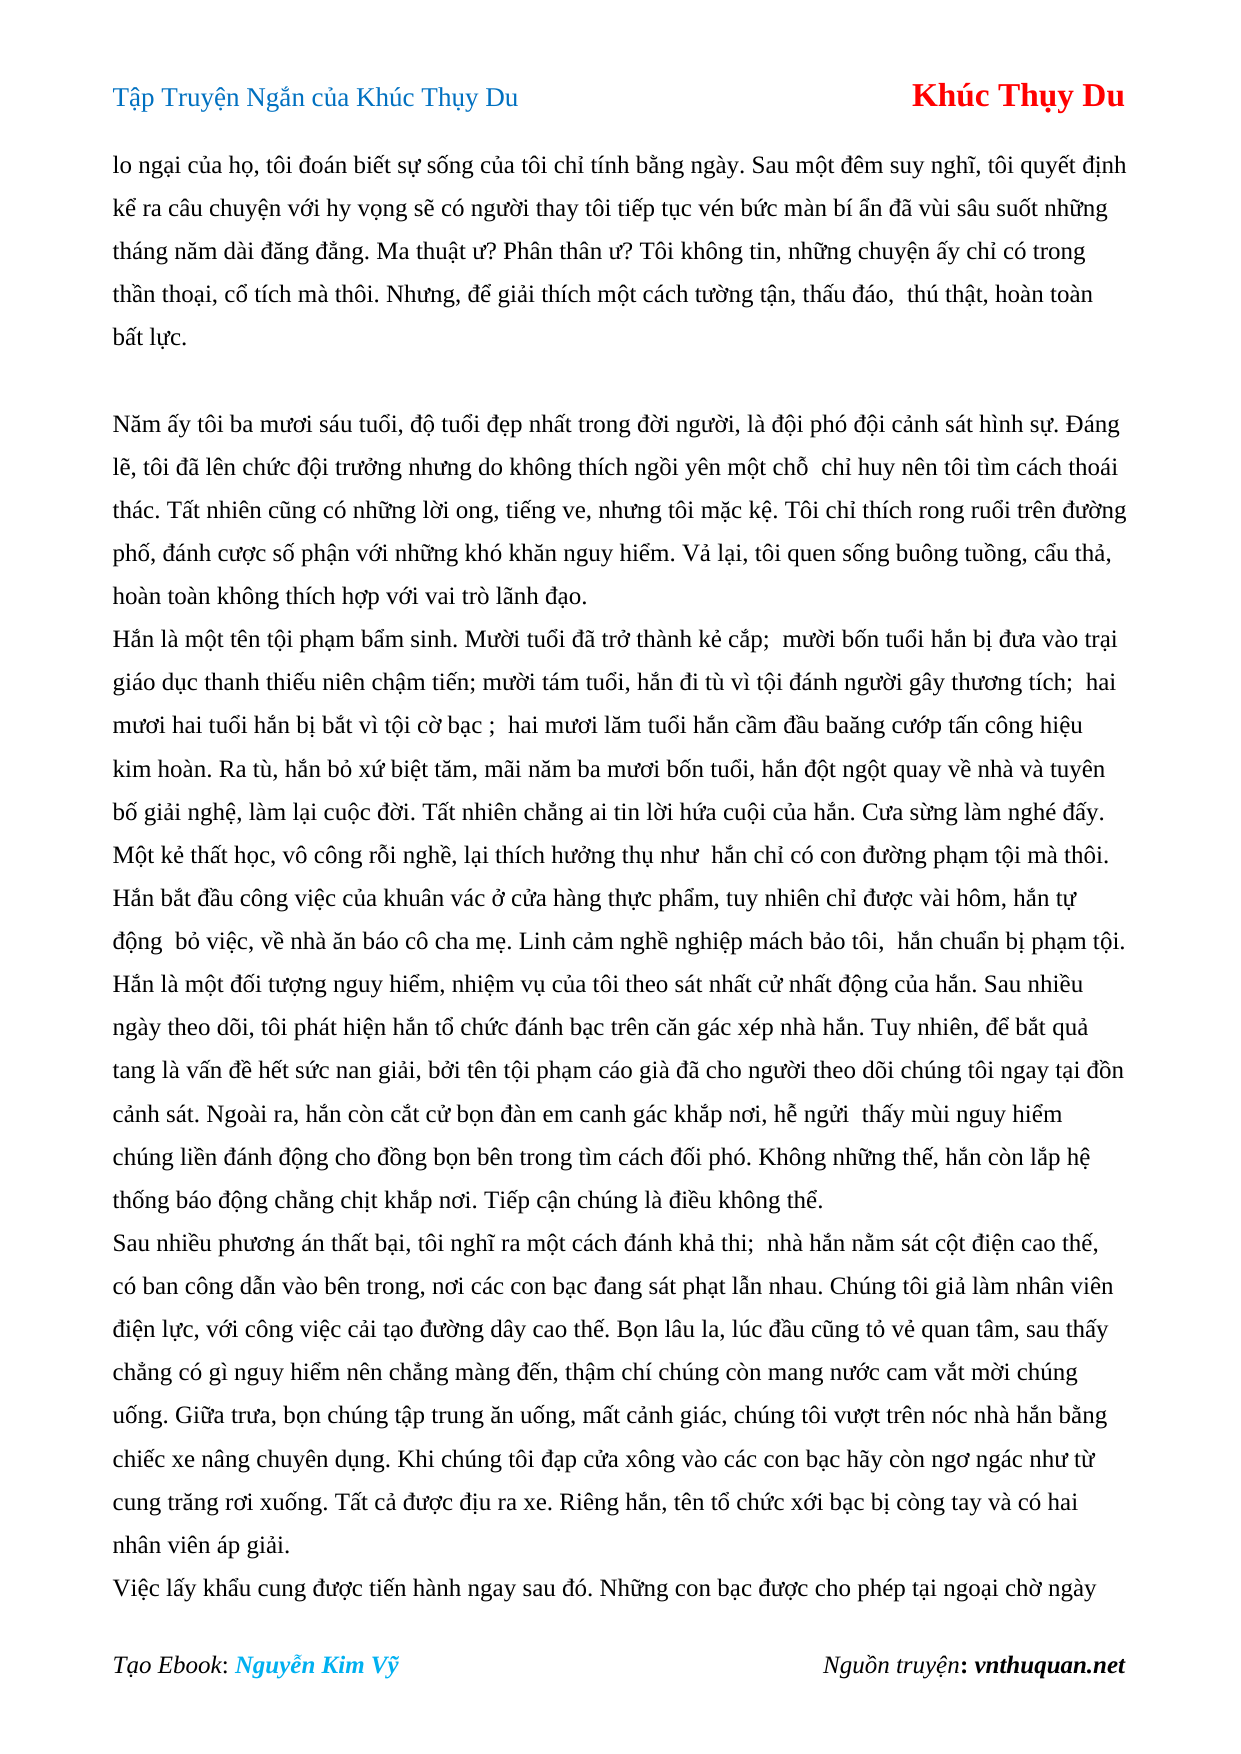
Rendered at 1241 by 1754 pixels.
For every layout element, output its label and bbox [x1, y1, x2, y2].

text [112, 150, 1128, 1602]
